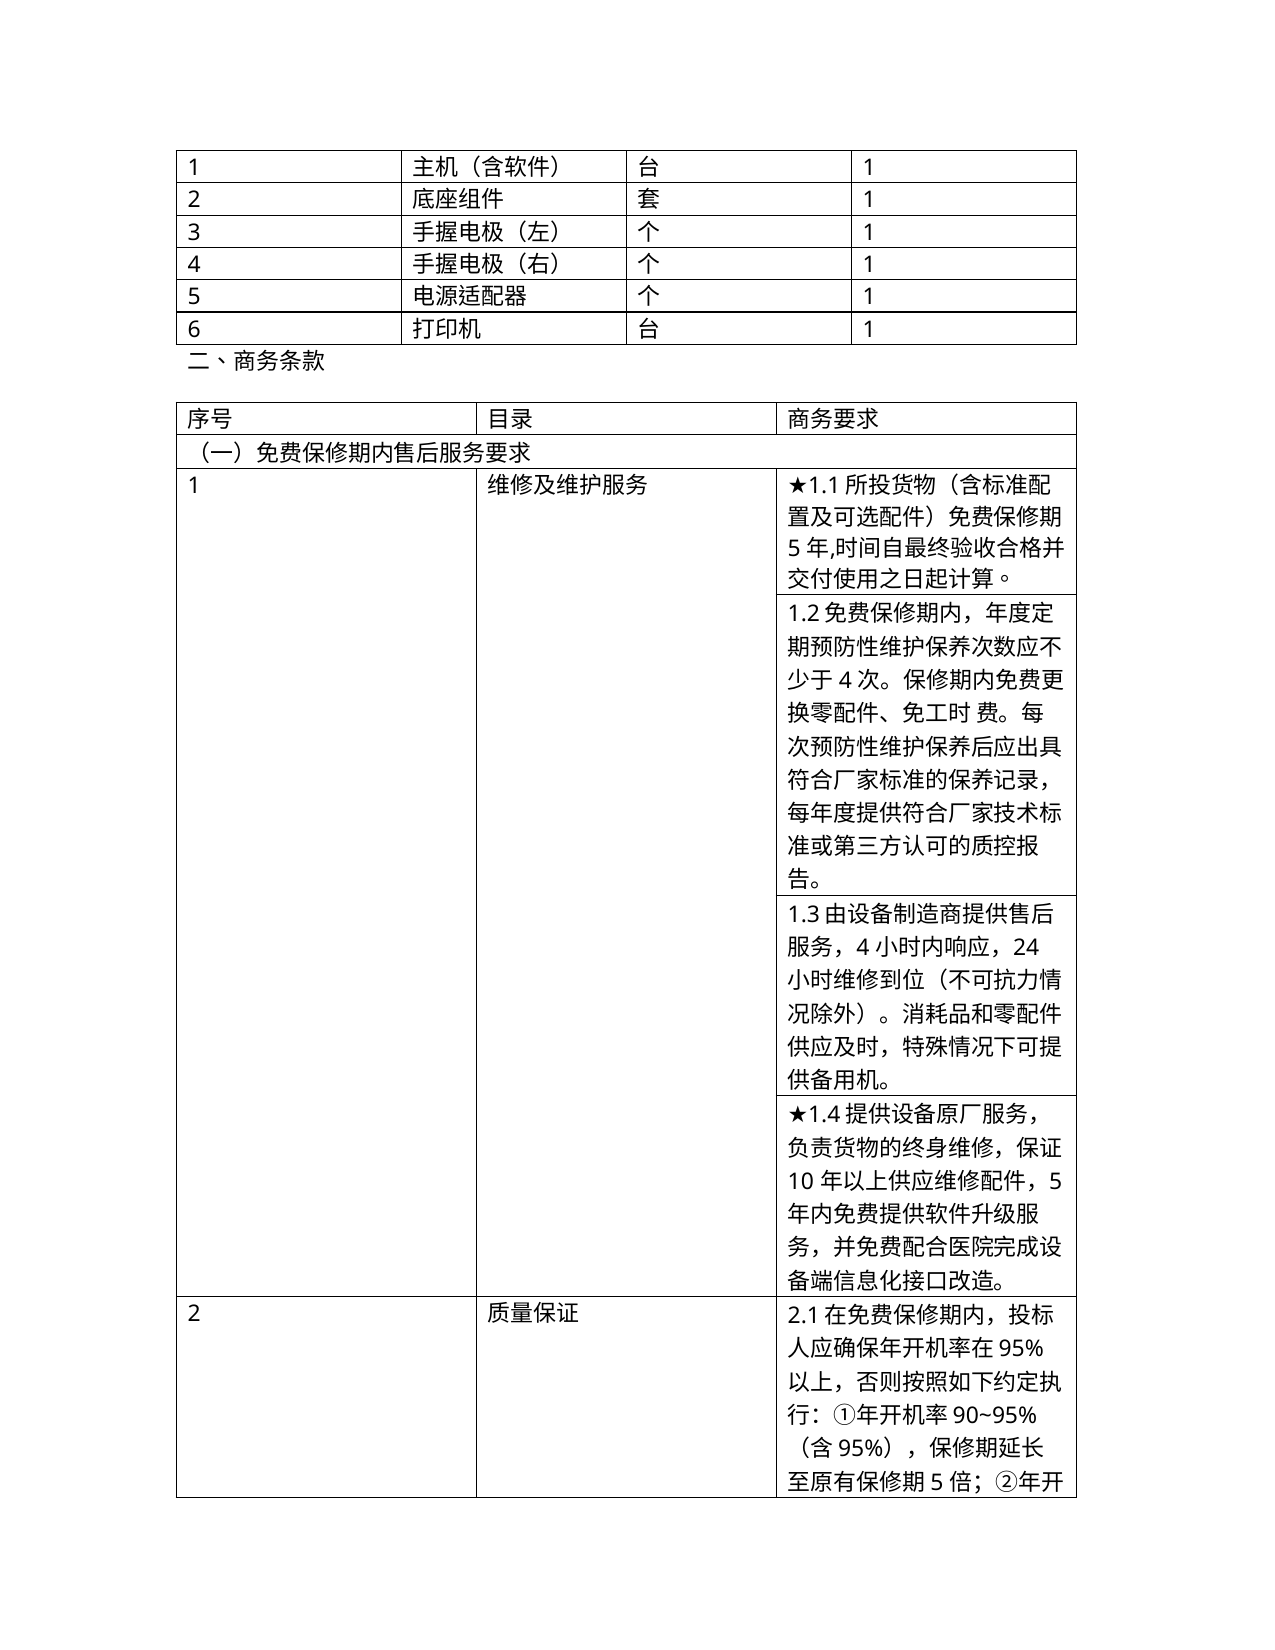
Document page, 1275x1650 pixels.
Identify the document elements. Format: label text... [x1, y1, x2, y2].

table_cell 底座组件 [402, 183, 626, 214]
table_cell 质量保证 [477, 1297, 776, 1497]
table_cell 1.2免费保修期内，年度定期预防性维护保养次数应不少于 4 次。保修期内免费更换零配件、免工时 费。每次预防性维护保养后应出具符合厂家标准的保养记录，每年度提供符合厂家技术标准或第三方认可的质控报告。 [777, 595, 1076, 894]
table_cell 2 [177, 1297, 476, 1497]
table_cell 5 [177, 280, 401, 311]
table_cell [777, 1297, 1076, 1497]
table_cell 1 [852, 183, 1076, 214]
text 二、商务条款 [187, 345, 1087, 376]
table_cell 3 [177, 216, 401, 247]
table_cell 个 [627, 280, 851, 311]
table_cell 电源适配器 [402, 280, 626, 311]
table_cell 手握电极（左） [402, 216, 626, 247]
table_cell 1 [852, 248, 1076, 279]
table_cell ★1.1所投货物（含标准配置及可选配件）免费保修期 5 年,时间自最终验收合格并交付使用之日起计算。 [777, 469, 1076, 594]
table_cell （一）免费保修期内售后服务要求 [177, 435, 1076, 468]
table_cell 台 [627, 313, 851, 344]
table_cell 主机（含软件） [402, 151, 626, 182]
table_cell 套 [627, 183, 851, 214]
table_cell 2 [177, 183, 401, 214]
table_cell 1 [852, 151, 1076, 182]
table_cell 台 [627, 151, 851, 182]
table_cell 个 [627, 248, 851, 279]
table_cell ★1.4提供设备原厂服务，负责货物的终身维修，保证 10 年以上供应维修配件，5 年内免费提供软件升级服务，并免费配合医院完成设备端信息化接口改造。 [777, 1096, 1076, 1296]
table_header 序号 [177, 403, 476, 434]
table_cell 6 [177, 313, 401, 344]
table_cell 1 [852, 313, 1076, 344]
table_cell 1 [852, 280, 1076, 311]
table_cell 1.3由设备制造商提供售后服务，4 小时内响应，24 小时维修到位（不可抗力情况除外）。消耗品和零配件供应及时，特殊情况下可提供备用机。 [777, 896, 1076, 1095]
table_header 商务要求 [777, 403, 1076, 434]
table_cell 个 [627, 216, 851, 247]
table_cell 1 [852, 216, 1076, 247]
table_cell 4 [177, 248, 401, 279]
table_cell 维修及维护服务 [477, 469, 776, 1296]
table_cell 1 [177, 469, 476, 1296]
table_cell 1 [177, 151, 401, 182]
table_cell 手握电极（右） [402, 248, 626, 279]
table_header 目录 [477, 403, 776, 434]
table_cell 打印机 [402, 313, 626, 344]
